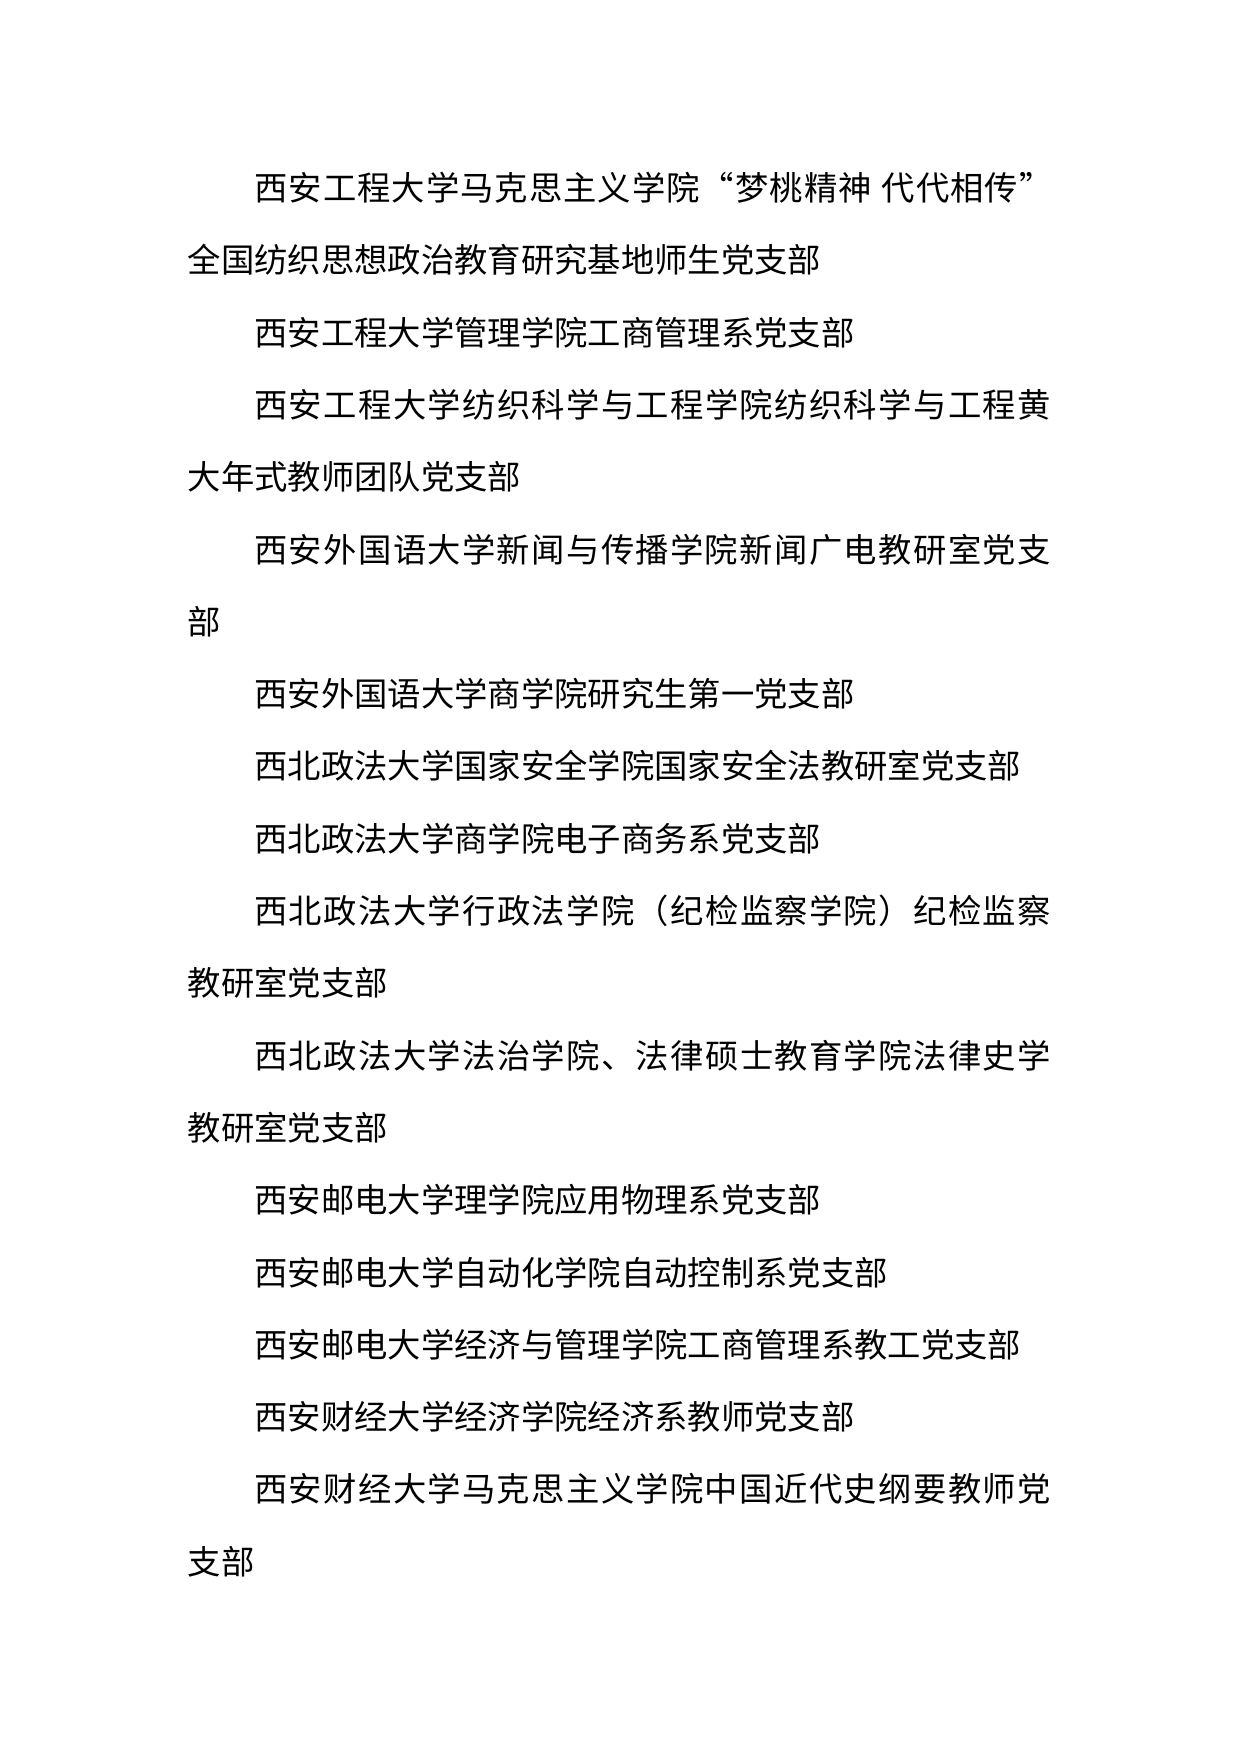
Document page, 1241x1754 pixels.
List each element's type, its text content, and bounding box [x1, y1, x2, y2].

text 西安工程大学马克思主义学院“梦桃精神 代代相传”全国纺织思想政治教育研究基地师生党支部 [187, 162, 1053, 282]
text 西安财经大学马克思主义学院中国近代史纲要教师党支部 [187, 1463, 1053, 1584]
text 西北政法大学法治学院、法律硕士教育学院法律史学教研室党支部 [187, 1029, 1053, 1150]
text 西安邮电大学自动化学院自动控制系党支部 [187, 1246, 1053, 1294]
text 西北政法大学行政法学院（纪检监察学院）纪检监察教研室党支部 [187, 885, 1053, 1005]
text 西安邮电大学理学院应用物理系党支部 [187, 1174, 1053, 1222]
text 西安财经大学经济学院经济系教师党支部 [187, 1391, 1053, 1439]
text 西安外国语大学商学院研究生第一党支部 [187, 668, 1053, 716]
text 西北政法大学商学院电子商务系党支部 [187, 813, 1053, 861]
text 西安工程大学管理学院工商管理系党支部 [187, 307, 1053, 355]
text 西安外国语大学新闻与传播学院新闻广电教研室党支部 [187, 523, 1053, 644]
text 西安邮电大学经济与管理学院工商管理系教工党支部 [187, 1319, 1053, 1367]
text 西北政法大学国家安全学院国家安全法教研室党支部 [187, 740, 1053, 788]
text 西安工程大学纺织科学与工程学院纺织科学与工程黄大年式教师团队党支部 [187, 379, 1053, 499]
